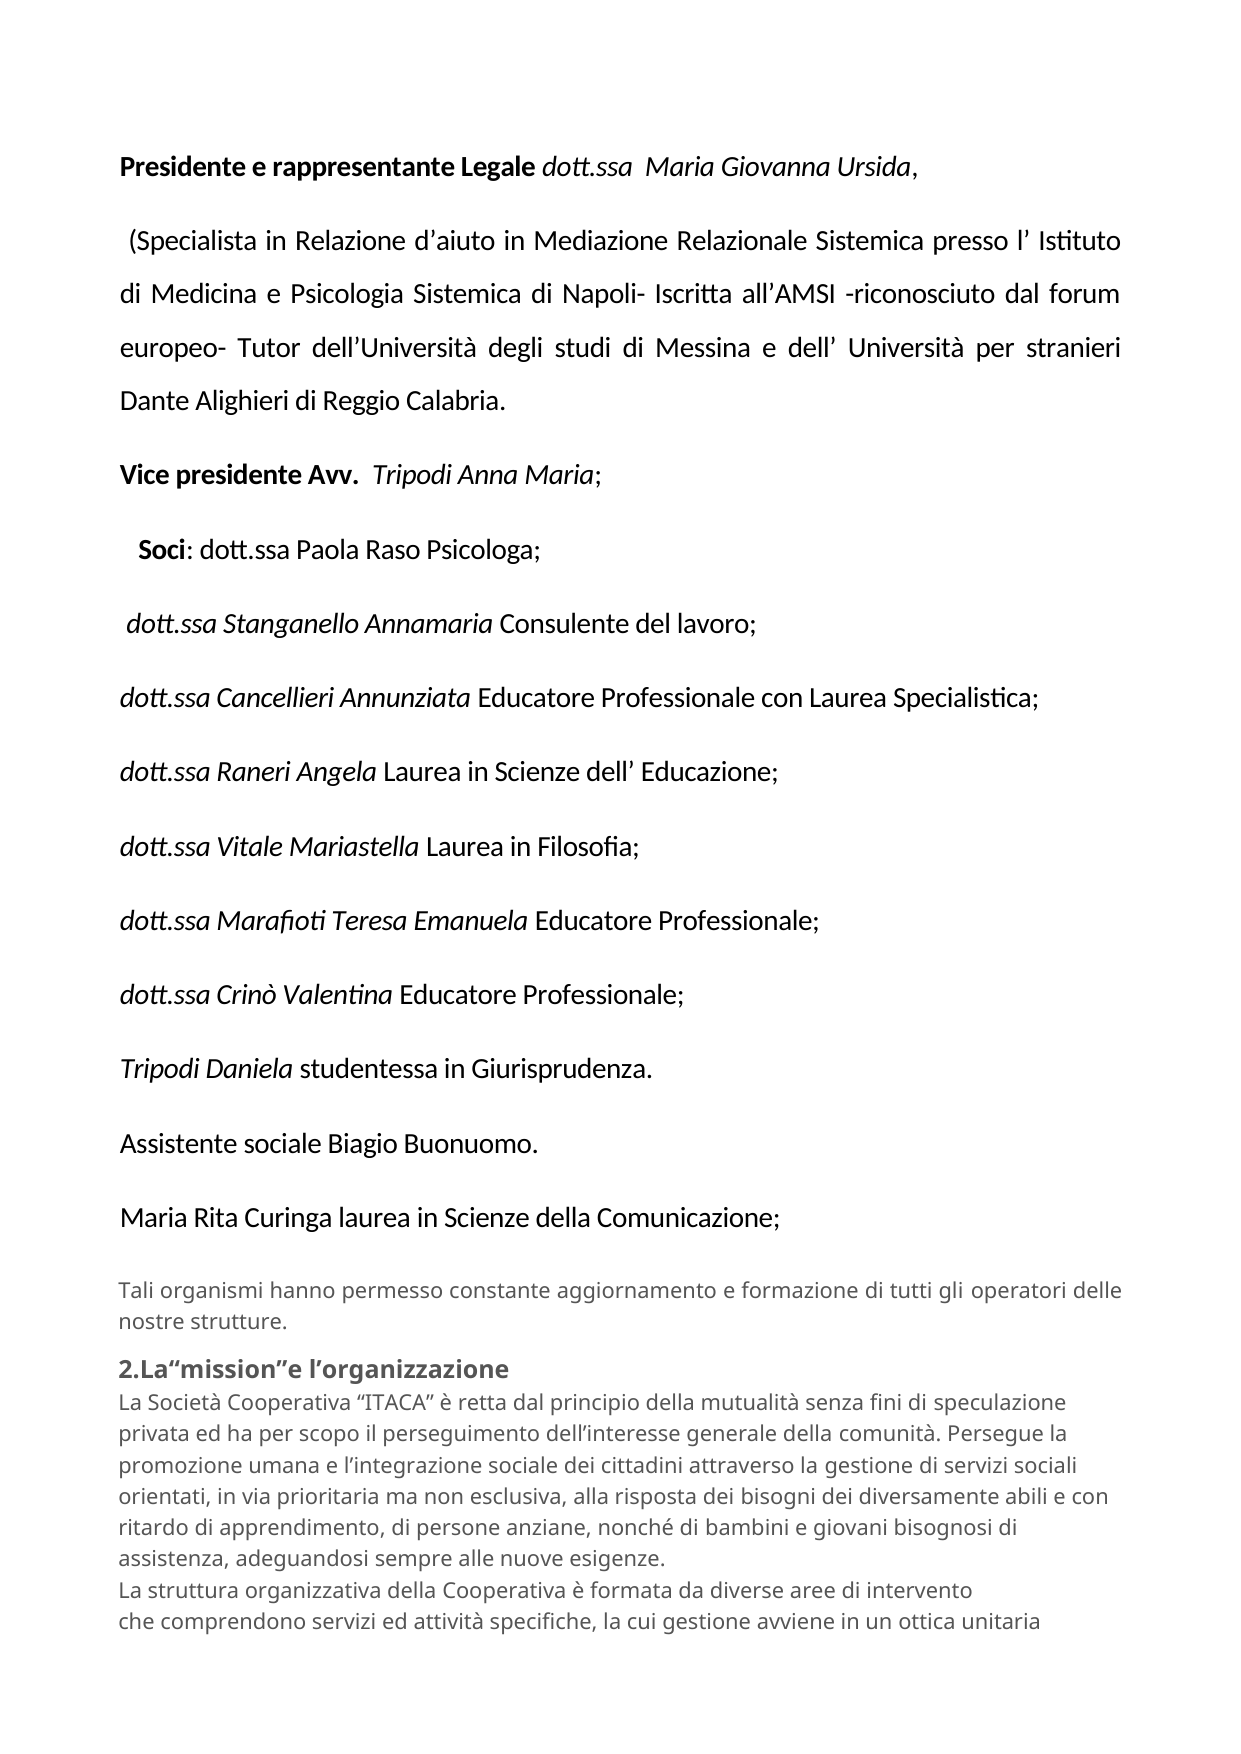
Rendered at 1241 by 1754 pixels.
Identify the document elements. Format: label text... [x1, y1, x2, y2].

text Soci: dott.ssa Paola Raso Psicologa; [119, 531, 1122, 566]
text dott.ssa Cancellieri Annunziata Educatore Professionale con Laurea Specialistica; [119, 679, 1122, 715]
text dott.ssa Raneri Angela Laurea in Scienze dell’ Educazione; [119, 753, 1122, 789]
text Presidente e rappresentante Legale dott.ssa Maria Giovanna Ursida, [119, 148, 1122, 183]
text (Specialista in Relazione d’aiuto in Mediazione Relazionale Sistemica presso l’ Istituto di Medicina e Psicologia Sistemica di Napoli- Iscritta all’AMSI -riconosciuto dal forum europeo- Tutor dell’Università degli studi di Messina e dell’ Università per stranieri Dante Alighieri di Reggio Calabria. [119, 222, 1122, 418]
text dott.ssa Vitale Mariastella Laurea in Filosofia; [119, 828, 1122, 863]
text dott.ssa Crinò Valentina Educatore Professionale; [119, 976, 1122, 1012]
text Tripodi Daniela studentessa in Giurisprudenza. [119, 1051, 1122, 1086]
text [118, 1352, 1122, 1636]
text Tali organismi hanno permesso constante aggiornamento e formazione di tutti gli operatori delle nostre strutture. [118, 1273, 1122, 1336]
text dott.ssa Marafioti Teresa Emanuela Educatore Professionale; [119, 902, 1122, 938]
text Assistente sociale Biagio Buonuomo. [119, 1125, 1122, 1161]
text Maria Rita Curinga laurea in Scienze della Comunicazione; [119, 1199, 1122, 1235]
text Vice presidente Avv. Tripodi Anna Maria; [119, 456, 1122, 492]
text dott.ssa Stanganello Annamaria Consulente del lavoro; [119, 605, 1122, 641]
